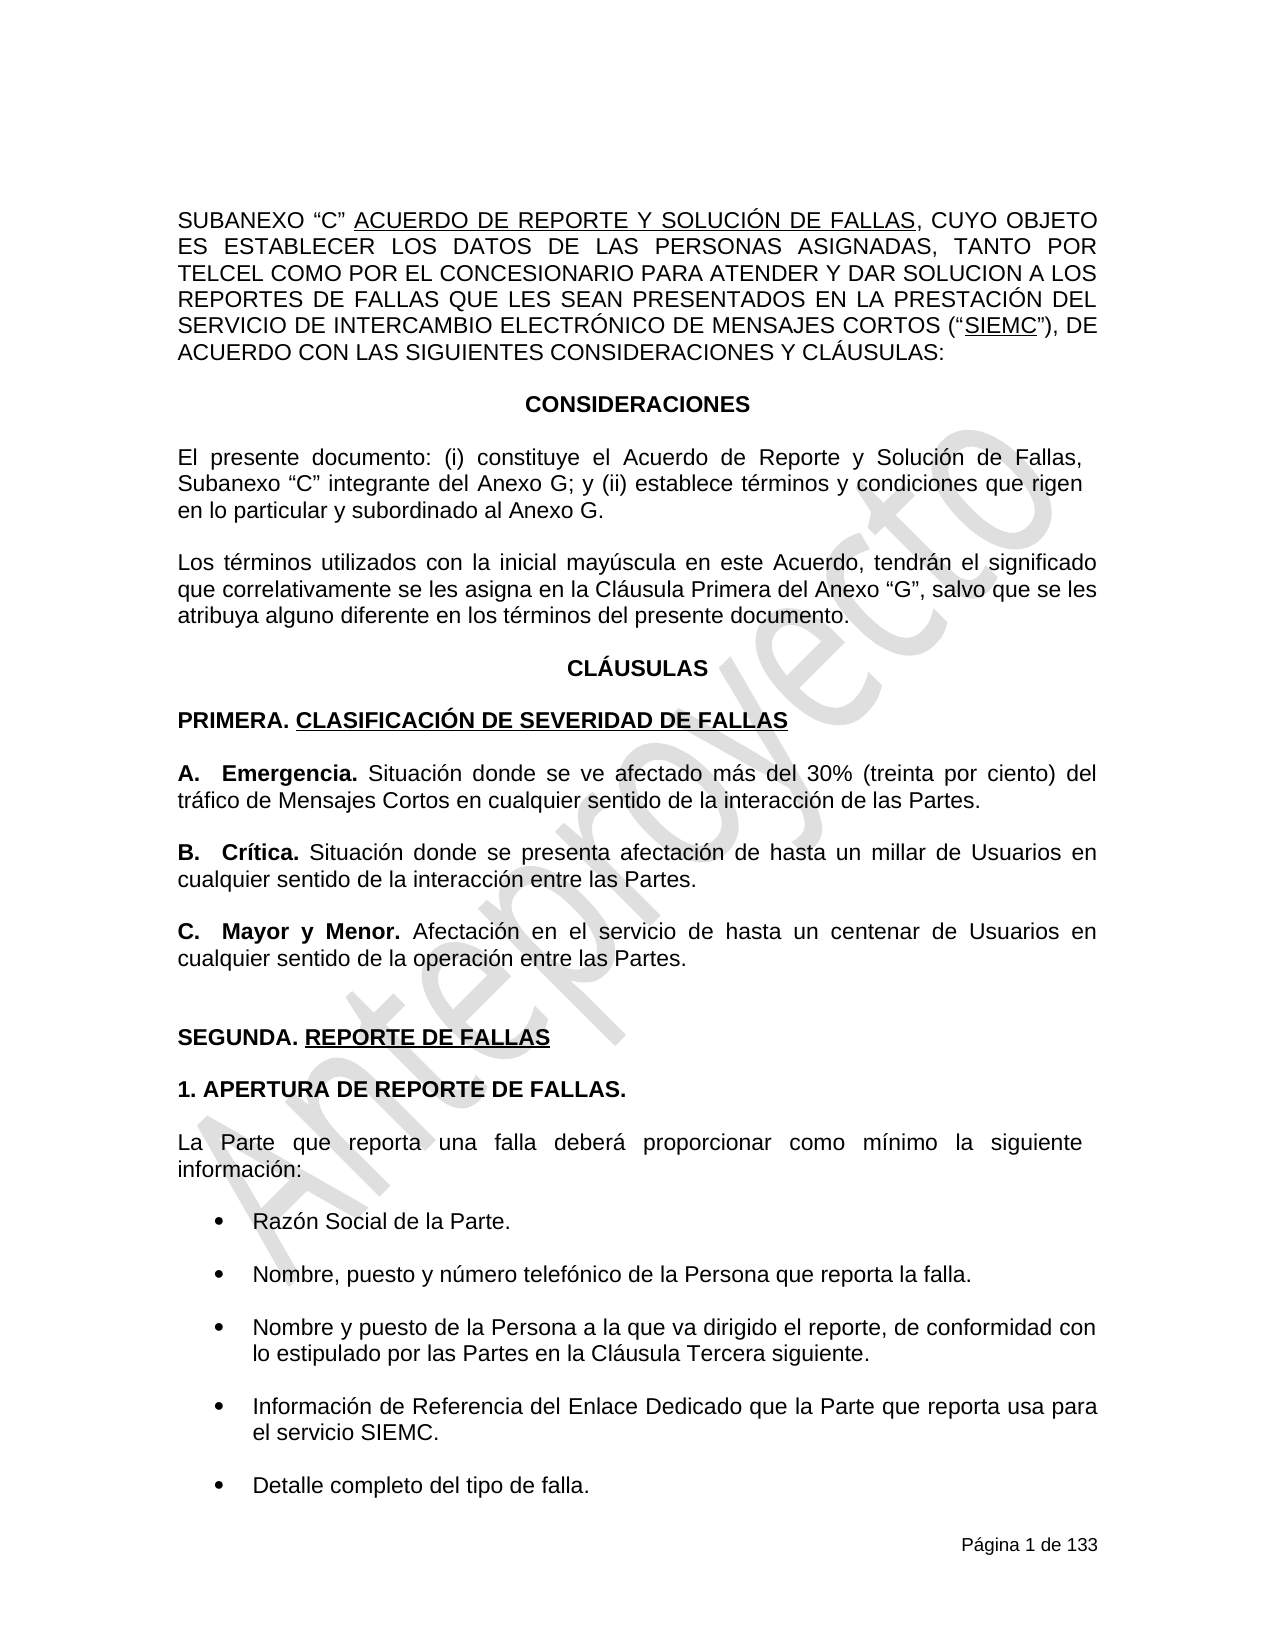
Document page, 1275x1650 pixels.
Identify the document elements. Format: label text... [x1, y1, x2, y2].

list La Parte que reporta una falla deberá proporcionar como mínimo la siguiente información: [177, 1129, 1083, 1182]
subtitle PRIMERA. CLASIFICACIÓN DE SEVERIDAD DE FALLAS [177, 707, 1098, 734]
text El presente documento: (i) constituye el Acuerdo de Reporte y Solución de Fallas, Subanexo “C” integrante del Anexo G; y (ii) establece términos y condiciones que rigen en lo particular y subordinado al Anexo G. [177, 444, 1083, 523]
subtitle B. Crítica. Situación donde se presenta afectación de hasta un millar de Usuarios en cualquier sentido de la interacción entre las Partes. [177, 839, 1098, 892]
subtitle A. Emergencia. Situación donde se ve afectado más del 30% (treinta por ciento) del tráfico de Mensajes Cortos en cualquier sentido de la interacción de las Partes. [177, 760, 1098, 813]
list Nombre, puesto y número telefónico de la Persona que reporta la falla. [215, 1261, 1098, 1287]
list Información de Referencia del Enlace Dedicado que la Parte que reporta usa para el servicio SIEMC. [215, 1393, 1098, 1445]
subtitle CONSIDERACIONES [177, 391, 1098, 418]
subtitle C. Mayor y Menor. Afectación en el servicio de hasta un centenar de Usuarios en cualquier sentido de la operación entre las Partes. [177, 918, 1098, 971]
list Nombre y puesto de la Persona a la que va dirigido el reporte, de conformidad con lo estipulado por las Partes en la Cláusula Tercera siguiente. [215, 1314, 1098, 1366]
list Razón Social de la Parte. [215, 1208, 1098, 1234]
text Los términos utilizados con la inicial mayúscula en este Acuerdo, tendrán el significado que correlativamente se les asigna en la Cláusula Primera del Anexo “G”, salvo que se les atribuya alguno diferente en los términos del presente documento. [177, 549, 1098, 628]
list Detalle completo del tipo de falla. [215, 1472, 1098, 1498]
subtitle 1. APERTURA DE REPORTE DE FALLAS. [177, 1076, 1098, 1103]
text SUBANEXO “C” ACUERDO DE REPORTE Y SOLUCIÓN DE FALLAS, CUYO OBJETO ES ESTABLECER LOS DATOS DE LAS PERSONAS ASIGNADAS, TANTO POR TELCEL COMO POR EL CONCESIONARIO PARA ATENDER Y DAR SOLUCION A LOS REPORTES DE FALLAS QUE LES SEAN PRESENTADOS EN LA PRESTACIÓN DEL SERVICIO DE INTERCAMBIO ELECTRÓNICO DE MENSAJES CORTOS (“SIEMC”), DE ACUERDO CON LAS SIGUIENTES CONSIDERACIONES Y CLÁUSULAS: [177, 207, 1098, 365]
subtitle SEGUNDA. REPORTE DE FALLAS [177, 1024, 1098, 1050]
subtitle CLÁUSULAS [177, 655, 1098, 681]
